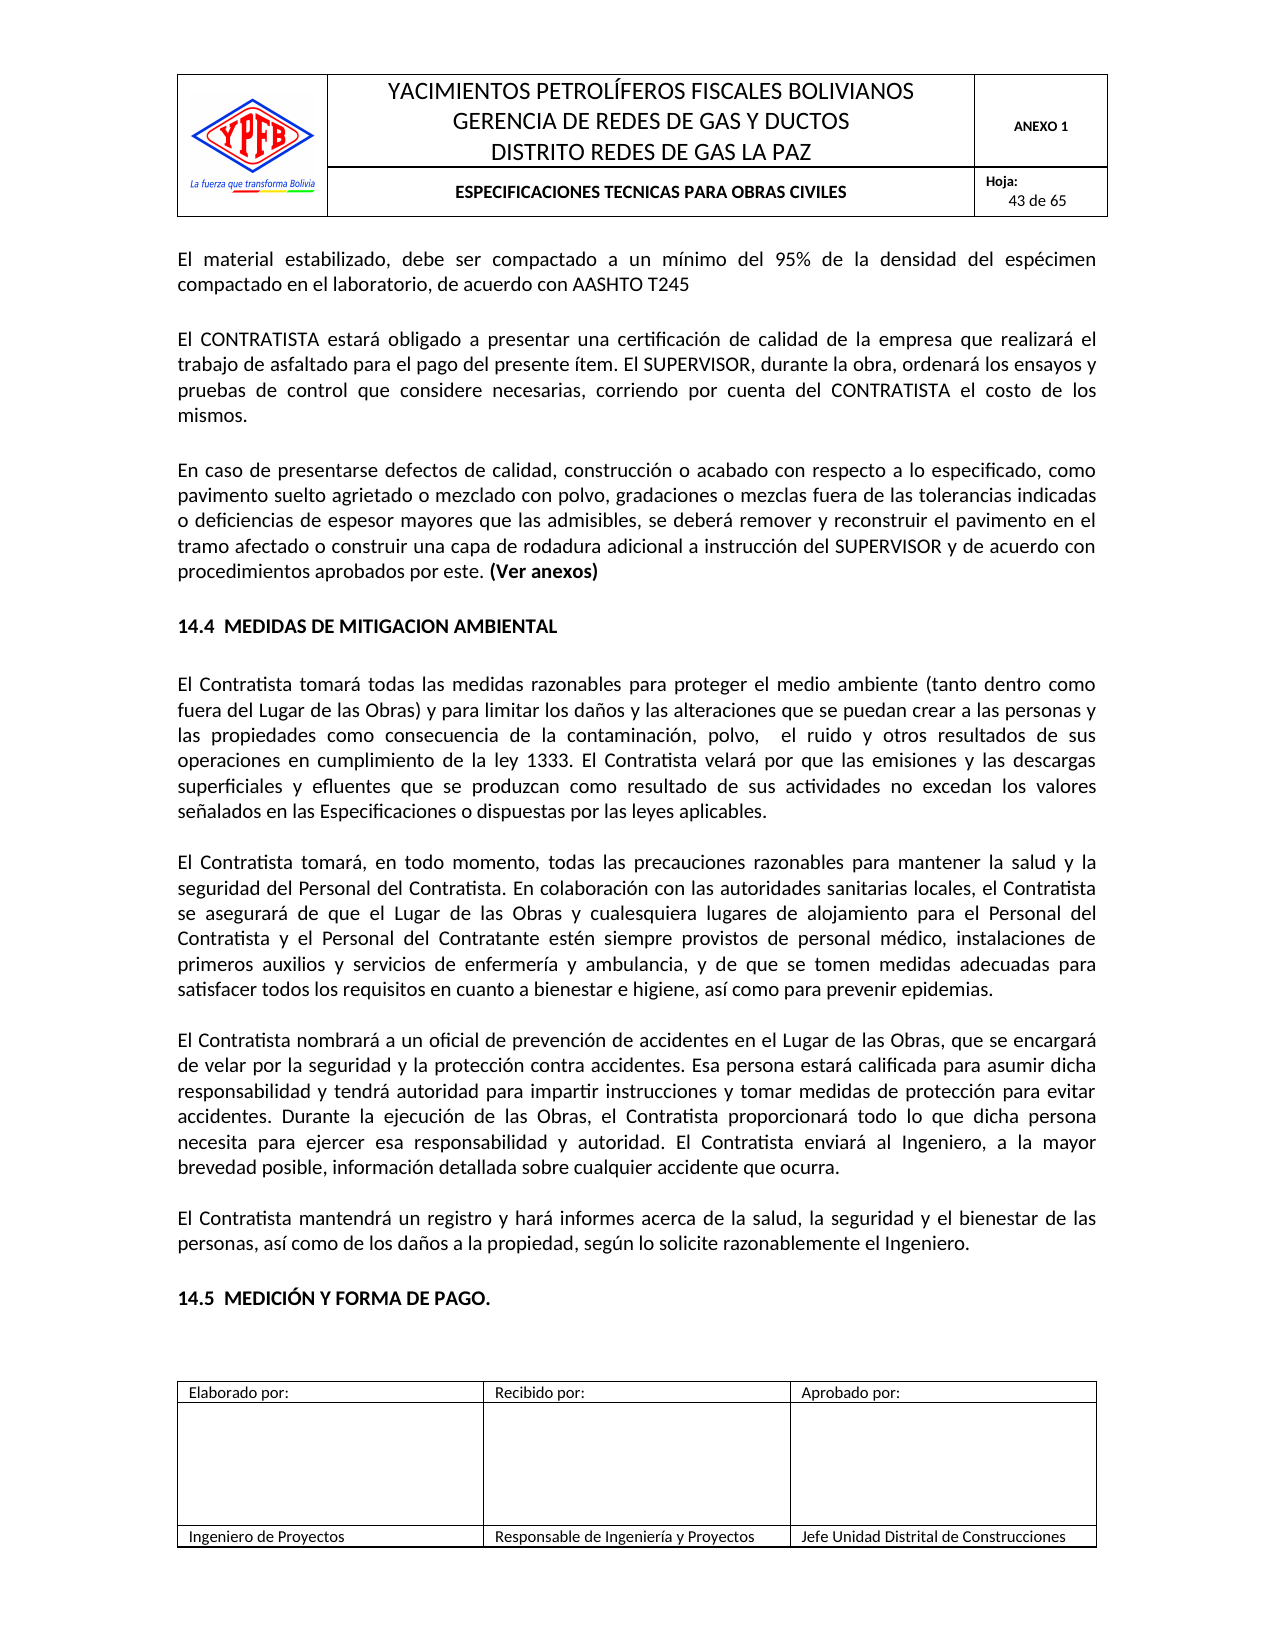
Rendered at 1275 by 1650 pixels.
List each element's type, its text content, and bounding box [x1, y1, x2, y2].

picture [188, 93, 316, 198]
text El material estabilizado, debe ser compactado a un mínimo del 95% de la densidad del espécimen compactado en el laboratorio, de acuerdo con AASHTO T245 [177, 246, 1098, 297]
text En caso de presentarse defectos de calidad, construcción o acabado con respecto a lo especificado, como pavimento suelto agrietado o mezclado con polvo, gradaciones o mezclas fuera de las tolerancias indicadas o deficiencias de espesor mayores que las admisibles, se deberá remover y reconstruir el pavimento en el tramo afectado o construir una capa de rodadura adicional a instrucción del SUPERVISOR y de acuerdo con procedimientos aprobados por este. (Ver anexos) [177, 457, 1098, 584]
text El Contratista tomará, en todo momento, todas las precauciones razonables para mantener la salud y la seguridad del Personal del Contratista. En colaboración con las autoridades sanitarias locales, el Contratista se asegurará de que el Lugar de las Obras y cualesquiera lugares de alojamiento para el Personal del Contratista y el Personal del Contratante estén siempre provistos de personal médico, instalaciones de primeros auxilios y servicios de enfermería y ambulancia, y de que se tomen medidas adecuadas para satisfacer todos los requisitos en cuanto a bienestar e higiene, así como para prevenir epidemias. [177, 849, 1098, 1002]
text El CONTRATISTA estará obligado a presentar una certificación de calidad de la empresa que realizará el trabajo de asfaltado para el pago del presente ítem. El SUPERVISOR, durante la obra, ordenará los ensayos y pruebas de control que considere necesarias, corriendo por cuenta del CONTRATISTA el costo de los mismos. [177, 326, 1098, 428]
text El Contratista tomará todas las medidas razonables para proteger el medio ambiente (tanto dentro como fuera del Lugar de las Obras) y para limitar los daños y las alteraciones que se puedan crear a las personas y las propiedades como consecuencia de la contaminación, polvo, el ruido y otros resultados de sus operaciones en cumplimiento de la ley 1333. El Contratista velará por que las emisiones y las descargas superficiales y efluentes que se produzcan como resultado de sus actividades no excedan los valores señalados en las Especificaciones o dispuestas por las leyes aplicables. [177, 671, 1098, 824]
text 14.4 MEDIDAS DE MITIGACION AMBIENTAL [177, 613, 1098, 638]
text El Contratista mantendrá un registro y hará informes acerca de la salud, la seguridad y el bienestar de las personas, así como de los daños a la propiedad, según lo solicite razonablemente el Ingeniero. [177, 1205, 1098, 1256]
text 14.5 MEDICIÓN Y FORMA DE PAGO. [177, 1285, 1098, 1311]
text El Contratista nombrará a un oficial de prevención de accidentes en el Lugar de las Obras, que se encargará de velar por la seguridad y la protección contra accidentes. Esa persona estará calificada para asumir dicha responsabilidad y tendrá autoridad para impartir instrucciones y tomar medidas de protección para evitar accidentes. Durante la ejecución de las Obras, el Contratista proporcionará todo lo que dicha persona necesita para ejercer esa responsabilidad y autoridad. El Contratista enviará al Ingeniero, a la mayor brevedad posible, información detallada sobre cualquier accidente que ocurra. [177, 1027, 1098, 1180]
